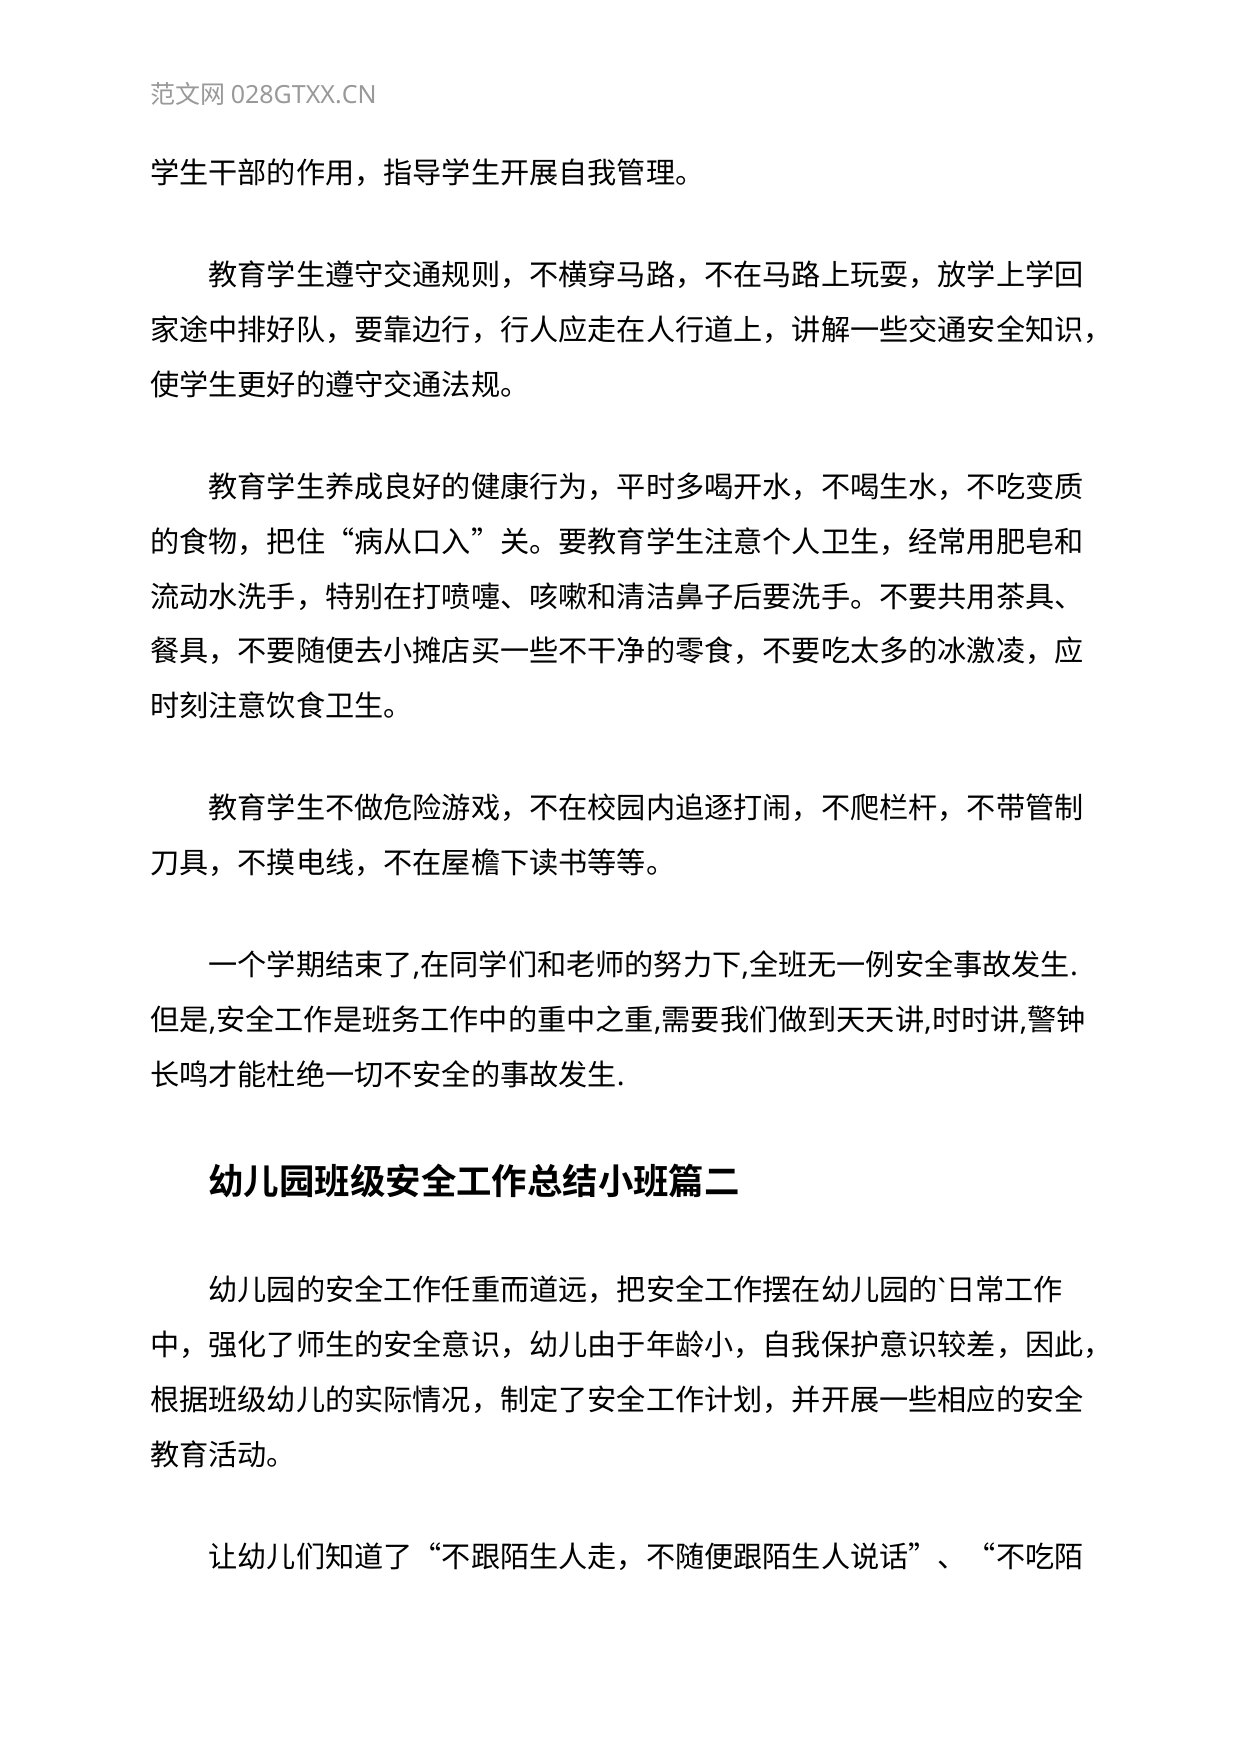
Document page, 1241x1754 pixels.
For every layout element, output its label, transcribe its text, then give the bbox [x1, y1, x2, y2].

text 教育学生不做危险游戏，不在校园内追逐打闹，不爬栏杆，不带管制刀具，不摸电线，不在屋檐下读书等等。 [150, 785, 1090, 882]
text 教育学生养成良好的健康行为，平时多喝开水，不喝生水，不吃变质的食物，把住“病从口入”关。要教育学生注意个人卫生，经常用肥皂和流动水洗手，特别在打喷嚏、咳嗽和清洁鼻子后要洗手。不要共用茶具、餐具，不要随便去小摊店买一些不干净的零食，不要吃太多的冰激凌，应时刻注意饮食卫生。 [150, 463, 1090, 725]
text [150, 1533, 1090, 1576]
text 一个学期结束了,在同学们和老师的努力下,全班无一例安全事故发生.但是,安全工作是班务工作中的重中之重,需要我们做到天天讲,时时讲,警钟长鸣才能杜绝一切不安全的事故发生. [150, 941, 1090, 1094]
text 幼儿园班级安全工作总结小班篇二 [150, 1153, 1090, 1204]
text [150, 150, 1090, 192]
text 幼儿园的安全工作任重而道远，把安全工作摆在幼儿园的`日常工作中，强化了师生的安全意识，幼儿由于年龄小，自我保护意识较差，因此，根据班级幼儿的实际情况，制定了安全工作计划，并开展一些相应的安全教育活动。 [150, 1267, 1090, 1474]
text 教育学生遵守交通规则，不横穿马路，不在马路上玩耍，放学上学回家途中排好队，要靠边行，行人应走在人行道上，讲解一些交通安全知识，使学生更好的遵守交通法规。 [150, 252, 1090, 404]
